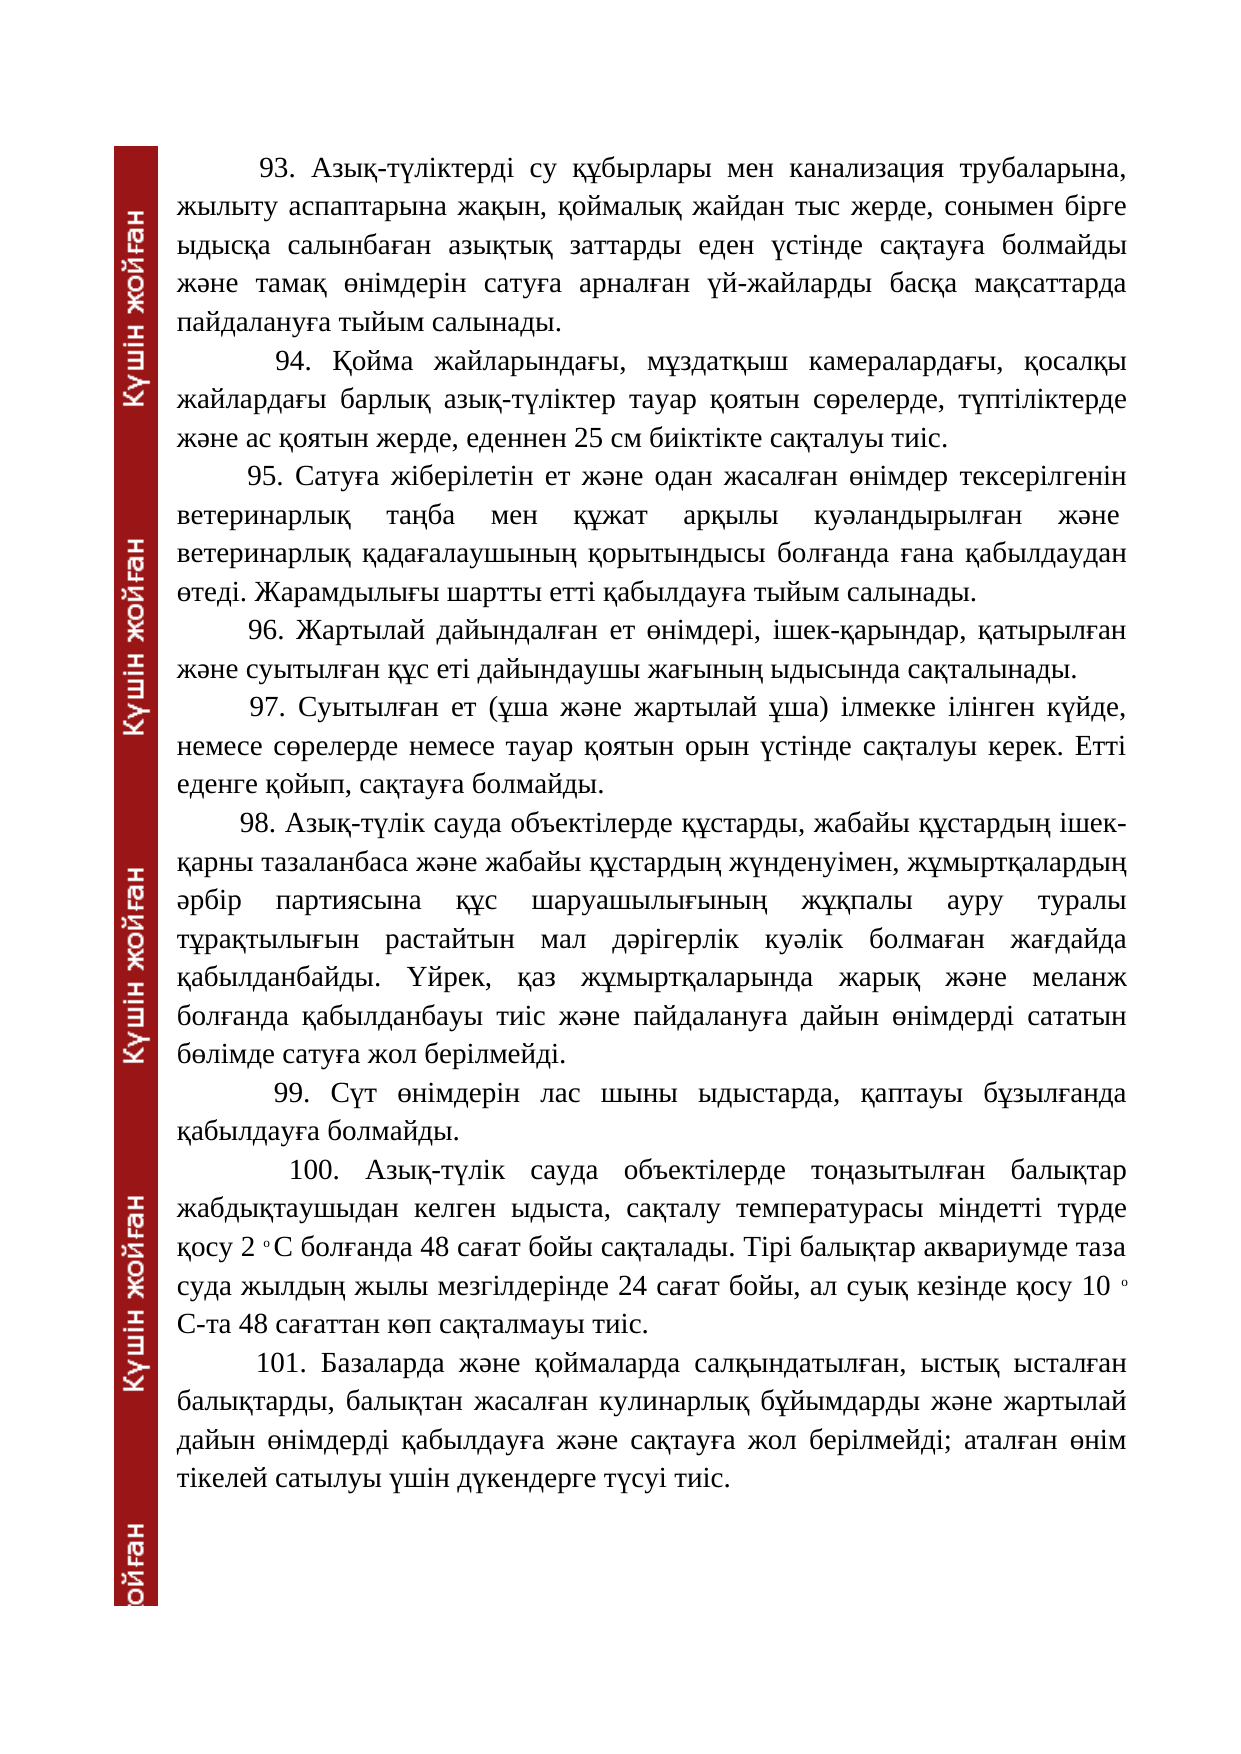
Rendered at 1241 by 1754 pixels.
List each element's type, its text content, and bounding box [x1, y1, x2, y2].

picture [114, 1494, 158, 1606]
text 93. Азық-түліктерді су құбырлары мен канализация трубаларына, жылыту аспаптарына жақын, қоймалық жайдан тыс жерде, сонымен бірге ыдысқа салынбаған азықтық заттарды еден үстінде сақтауға болмайды және тамақ өнімдерін сатуға арналған үй-жайларды басқа мақсаттарда пайдалануға тыйым салынады. [112, 150, 1128, 338]
text 96. Жартылай дайындалған ет өнімдері, ішек-қарындар, қатырылған және суытылған құс еті дайындаушы жағының ыдысында сақталынады. [112, 612, 1128, 684]
picture [114, 684, 158, 689]
picture [114, 800, 158, 805]
picture [114, 453, 158, 458]
picture [114, 338, 158, 343]
text 101. Базаларда және қоймаларда салқындатылған, ыстық ысталған балықтарды, балықтан жасалған кулинарлық бұйымдарды және жартылай дайын өнімдерді қабылдауға және сақтауға жол берілмейді; аталған өнім тікелей сатылуы үшін дүкендерге түсуі тиіс. [112, 1345, 1128, 1494]
text 98. Азық-түлік сауда объектілерде құстарды, жабайы құстардың ішек-қарны тазаланбаса және жабайы құстардың жүнденуімен, жұмыртқалардың әрбір партиясына құс шаруашылығының жұқпалы ауру туралы тұрақтылығын растайтын мал дәрігерлік куәлік болмаған жағдайда қабылданбайды. Үйрек, қаз жұмыртқаларында жарық және меланж болғанда қабылданбауы тиіс және пайдалануға дайын өнімдерді сататын бөлімде сатуға жол берілмейді. [112, 805, 1128, 1070]
picture [114, 607, 158, 612]
picture [114, 1147, 158, 1152]
picture [114, 146, 158, 150]
text 99. Сүт өнімдерін лас шыны ыдыстарда, қаптауы бұзылғанда қабылдауға болмайды. [112, 1075, 1128, 1147]
text 97. Суытылған ет (ұша және жартылай ұша) ілмекке ілінген күйде, немесе сөрелерде немесе тауар қоятын орын үстінде сақталуы керек. Етті еденге қойып, сақтауға болмайды. [112, 689, 1128, 800]
picture [114, 1070, 158, 1075]
text 95. Сатуға жіберілетін ет және одан жасалған өнімдер тексерілгенін ветеринарлық таңба мен құжат арқылы куәландырылған және ветеринарлық қадағалаушының қорытындысы болғанда ғана қабылдаудан өтеді. Жарамдылығы шартты етті қабылдауға тыйым салынады. [112, 458, 1128, 607]
text 94. Қойма жайларындағы, мұздатқыш камералардағы, қосалқы жайлардағы барлық азық-түліктер тауар қоятын сөрелерде, түптіліктерде және ас қоятын жерде, еденнен 25 см биіктікте сақталуы тиіс. [112, 343, 1128, 453]
text 100. Азық-түлік сауда объектілерде тоңазытылған балықтар жабдықтаушыдан келген ыдыста, сақталу температурасы міндетті түрде қосу 2 о С болғанда 48 сағат бойы сақталады. Тірі балықтар аквариумде таза суда жылдың жылы мезгілдерінде 24 сағат бойы, ал суық кезінде қосу 10 о С-та 48 сағаттан көп сақталмауы тиіс. [112, 1152, 1128, 1340]
picture [114, 1340, 158, 1345]
